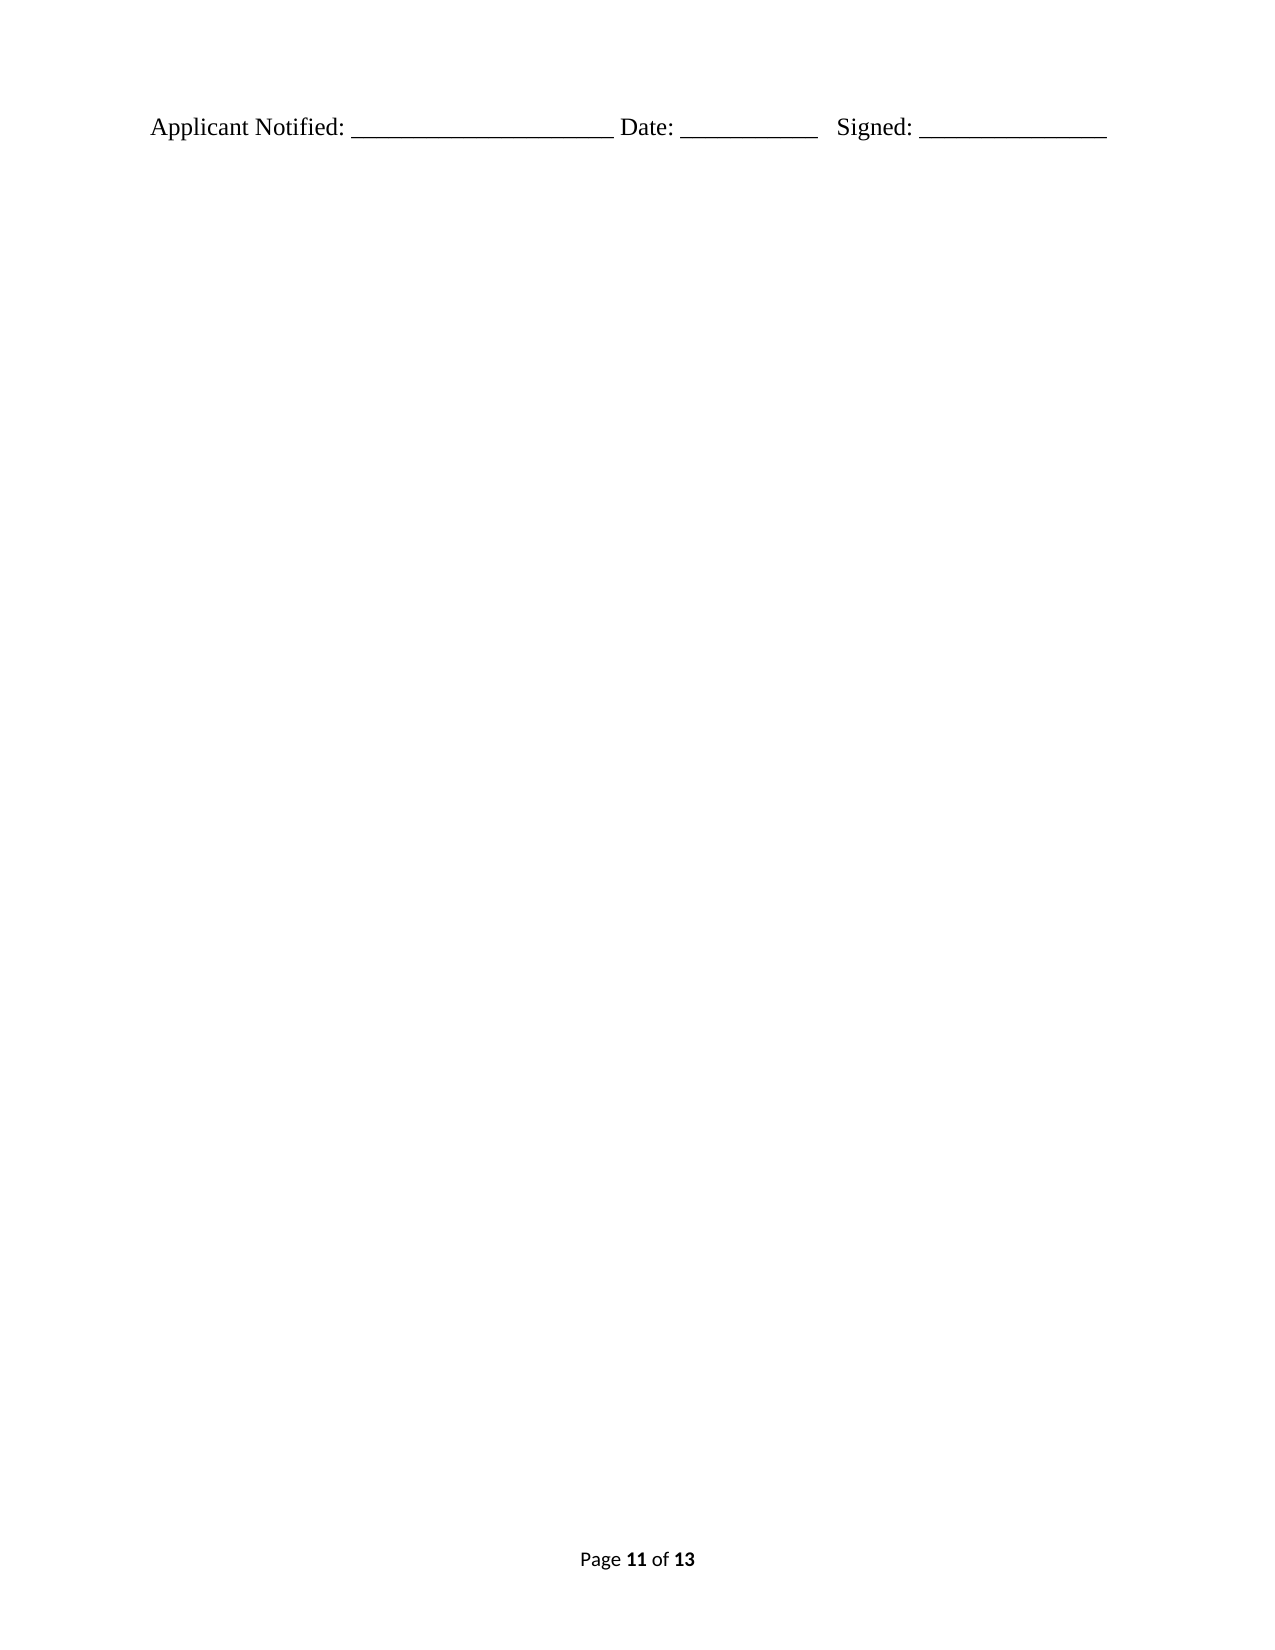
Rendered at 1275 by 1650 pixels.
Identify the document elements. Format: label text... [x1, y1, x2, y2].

text Applicant Notified: _____________________ Date: ___________ Signed: _______________ [150, 112, 1125, 141]
